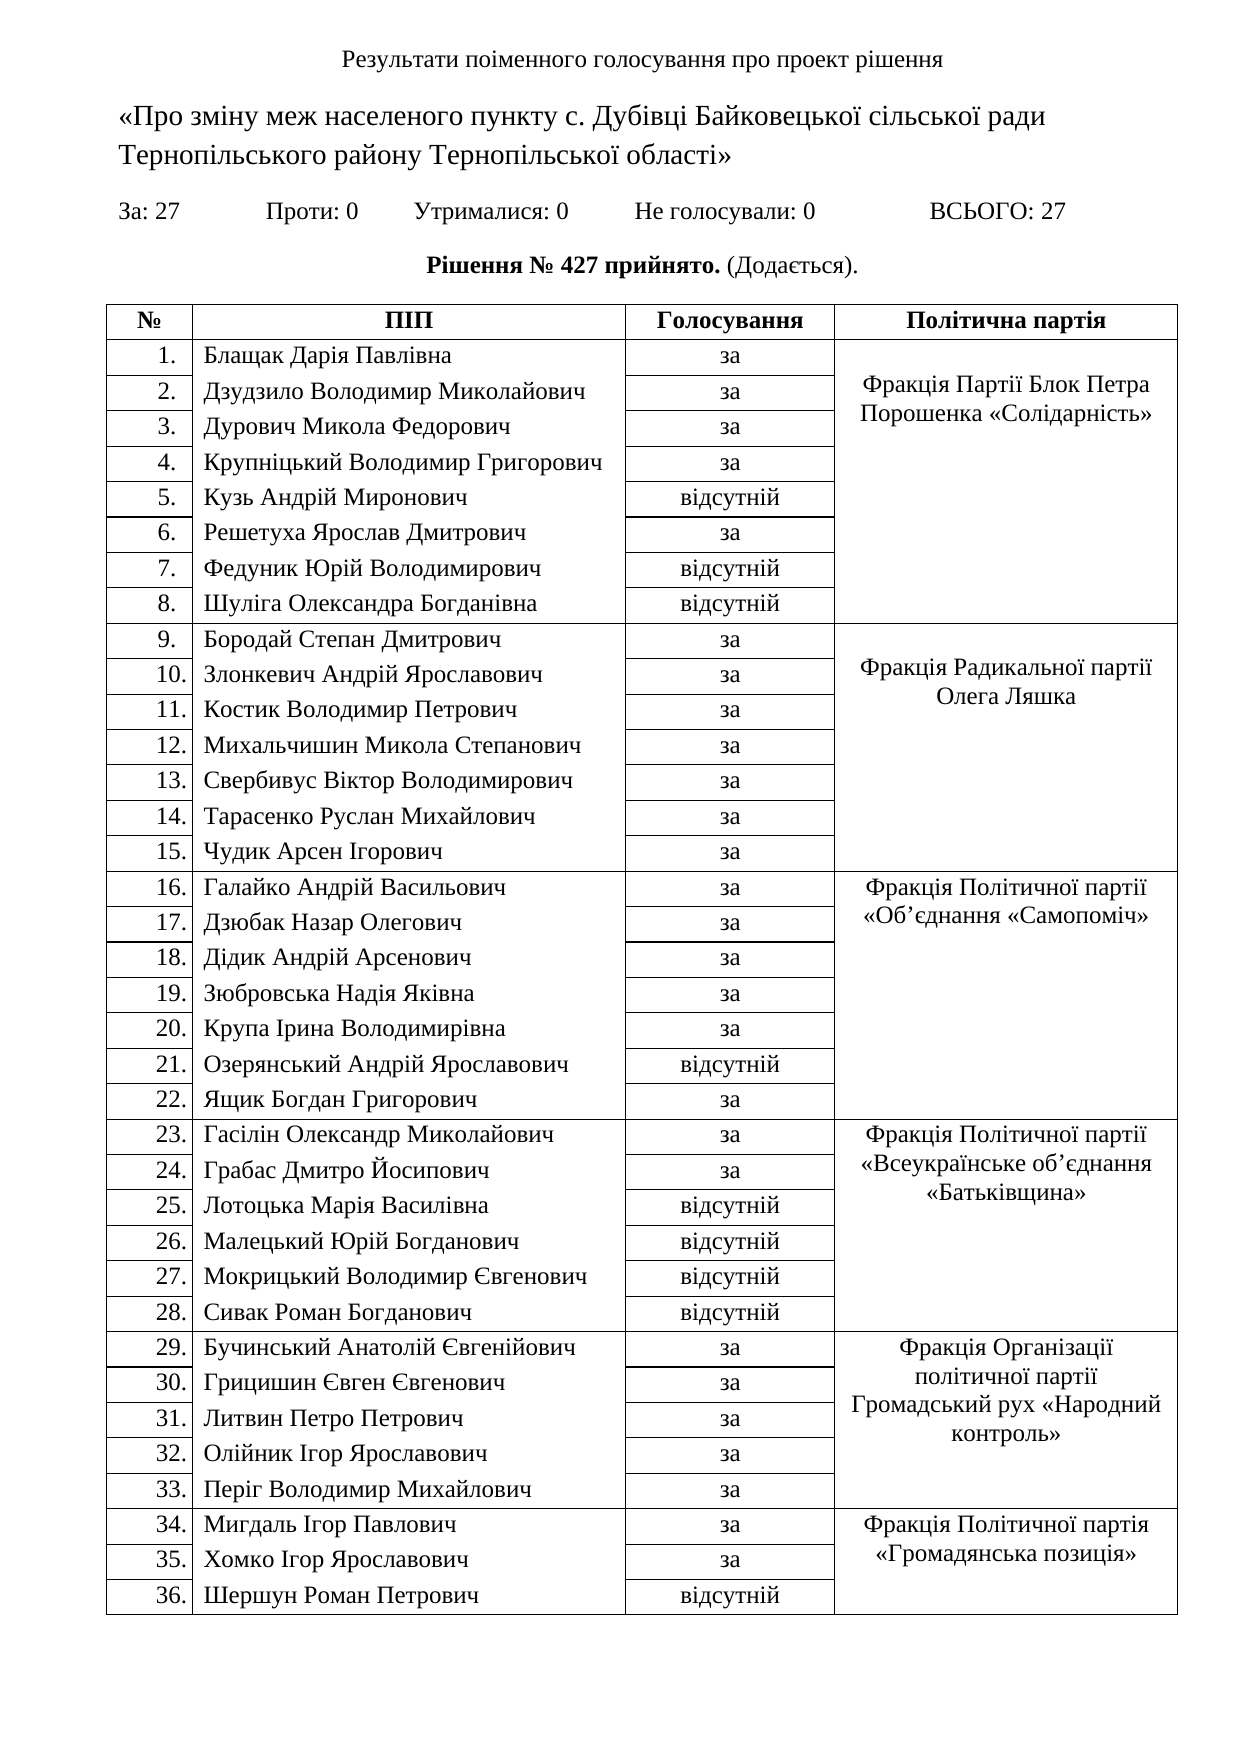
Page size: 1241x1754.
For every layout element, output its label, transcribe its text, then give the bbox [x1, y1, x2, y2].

table_cell Озерянський Андрій Ярославович [193, 1048, 625, 1083]
table_cell Малецький Юрій Богданович [193, 1225, 625, 1260]
table_cell відсутній [626, 1297, 834, 1331]
table_cell за [626, 943, 834, 977]
table_cell [107, 836, 192, 871]
table_cell [107, 1580, 192, 1614]
table_cell за [626, 730, 834, 764]
table_cell Федуник Юрій Володимирович [193, 552, 625, 587]
table_cell Фракція Політичної партії «Об’єднання «Самопоміч» [835, 872, 1177, 1118]
table_cell за [626, 411, 834, 446]
table_cell відсутній [626, 1190, 834, 1225]
table_cell за [626, 872, 834, 906]
table_cell Періг Володимир Михайлович [193, 1473, 625, 1508]
table_cell відсутній [626, 1261, 834, 1296]
table_cell за [626, 1084, 834, 1118]
table_cell Ящик Богдан Григорович [193, 1083, 625, 1118]
table_cell Бородай Степан Дмитрович [193, 624, 625, 658]
table_cell Решетуха Ярослав Дмитрович [193, 516, 625, 552]
table_cell за [626, 907, 834, 941]
table_cell Сивак Роман Богданович [193, 1296, 625, 1331]
table_cell за [626, 1332, 834, 1366]
table_cell [107, 1226, 192, 1260]
table_cell [107, 1545, 192, 1579]
table_cell Блащак Дарія Павлівна [193, 340, 625, 375]
table_cell [107, 978, 192, 1012]
table_cell [107, 376, 192, 410]
table_cell за [626, 1120, 834, 1154]
table_cell Крупа Ірина Володимирівна [193, 1012, 625, 1048]
text Рішення № 427 прийнято. (Додається). [118, 250, 1167, 279]
table_cell [107, 1474, 192, 1508]
table_cell [107, 943, 192, 977]
table_header ПІП [193, 305, 625, 339]
table_cell за [626, 1013, 834, 1048]
table_cell Грицишин Євген Євгенович [193, 1366, 625, 1402]
table_cell за [626, 978, 834, 1012]
table_cell за [626, 1545, 834, 1579]
table_cell Хомко Ігор Ярославович [193, 1544, 625, 1579]
table_cell Гасілін Олександр Миколайович [193, 1120, 625, 1154]
table_cell Злонкевич Андрій Ярославович [193, 658, 625, 693]
table_cell за [626, 376, 834, 410]
table_cell за [626, 1403, 834, 1437]
table_cell Тарасенко Руслан Михайлович [193, 800, 625, 835]
table_cell [107, 695, 192, 729]
table_cell Мигдаль Ігор Павлович [193, 1509, 625, 1543]
table_cell Крупніцький Володимир Григорович [193, 446, 625, 481]
table_cell за [626, 1438, 834, 1473]
table_cell [107, 765, 192, 800]
table_cell [107, 1403, 192, 1437]
table_cell Михальчишин Микола Степанович [193, 729, 625, 764]
text «Про зміну меж населеного пункту с. Дубівці Байковецької сільської ради Тернопільського району Тернопільської області» [118, 98, 1167, 170]
table_cell [107, 907, 192, 941]
table_cell [107, 730, 192, 764]
table_cell Фракція Організації політичної партії Громадський рух «Народний контроль» [835, 1332, 1177, 1508]
table_cell Фракція Радикальної партії Олега Ляшка [835, 624, 1177, 871]
table_cell [107, 553, 192, 587]
table_cell за [626, 447, 834, 481]
table_cell [107, 1190, 192, 1225]
table_cell Свербивус Віктор Володимирович [193, 764, 625, 800]
table_cell відсутній [626, 482, 834, 516]
table_cell [107, 340, 192, 375]
table_cell [107, 1368, 192, 1402]
table_cell відсутній [626, 1226, 834, 1260]
table_cell Грабас Дмитро Йосипович [193, 1154, 625, 1189]
table_cell [107, 1084, 192, 1118]
table_cell [107, 1297, 192, 1331]
table_cell [107, 411, 192, 446]
table_cell Бучинський Анатолій Євгенійович [193, 1332, 625, 1366]
table_cell [107, 1438, 192, 1473]
table_cell [107, 518, 192, 552]
table_cell за [626, 836, 834, 871]
table_cell [107, 588, 192, 623]
table_cell Костик Володимир Петрович [193, 694, 625, 729]
table_cell [107, 447, 192, 481]
table_cell [107, 872, 192, 906]
table_cell за [626, 1155, 834, 1189]
table_cell Чудик Арсен Ігорович [193, 835, 625, 871]
table_cell [107, 659, 192, 693]
table_cell Фракція Політичної партія «Громадянська позиція» [835, 1509, 1177, 1614]
table_cell Литвин Петро Петрович [193, 1402, 625, 1437]
table_cell Кузь Андрій Миронович [193, 481, 625, 516]
table_cell Шершун Роман Петрович [193, 1579, 625, 1614]
table_cell [107, 1261, 192, 1296]
table_cell Галайко Андрій Васильович [193, 872, 625, 906]
table_cell Зюбровська Надія Яківна [193, 977, 625, 1012]
table_cell за [626, 340, 834, 375]
table_cell Лотоцька Марія Василівна [193, 1189, 625, 1225]
table_cell [107, 1013, 192, 1048]
table_cell відсутній [626, 1580, 834, 1614]
text За: 27 Проти: 0 Утрималися: 0 Не голосували: 0 ВСЬОГО: 27 [118, 196, 1167, 225]
table_cell за [626, 624, 834, 658]
table_cell Дзудзило Володимир Миколайович [193, 375, 625, 410]
table_cell за [626, 1474, 834, 1508]
table_cell [107, 1509, 192, 1543]
table_cell Фракція Політичної партії «Всеукраїнське об’єднання «Батьківщина» [835, 1120, 1177, 1331]
table_cell Шуліга Олександра Богданівна [193, 587, 625, 623]
table_cell за [626, 801, 834, 835]
table_header Політична партія [835, 305, 1177, 339]
text Результати поіменного голосування про проект рішення [118, 44, 1167, 73]
table_cell Дідик Андрій Арсенович [193, 941, 625, 977]
table_cell Фракція Партії Блок Петра Порошенка «Солідарність» [835, 340, 1177, 623]
table_cell Олійник Ігор Ярославович [193, 1437, 625, 1473]
table_cell відсутній [626, 588, 834, 623]
table_cell за [626, 1509, 834, 1543]
table_cell за [626, 695, 834, 729]
table_cell [107, 624, 192, 658]
table_cell за [626, 518, 834, 552]
table_cell [107, 1332, 192, 1366]
table_cell відсутній [626, 553, 834, 587]
table_cell [107, 1155, 192, 1189]
table_cell [107, 801, 192, 835]
table_cell Дзюбак Назар Олегович [193, 906, 625, 941]
table_cell за [626, 1368, 834, 1402]
table_cell [107, 1120, 192, 1154]
table_cell за [626, 765, 834, 800]
table_cell Мокрицький Володимир Євгенович [193, 1260, 625, 1296]
table_cell відсутній [626, 1049, 834, 1083]
table_cell [107, 1049, 192, 1083]
table_header № [107, 305, 192, 339]
table_cell [107, 482, 192, 516]
table_header Голосування [626, 305, 834, 339]
table_cell Дурович Микола Федорович [193, 410, 625, 446]
table_cell за [626, 659, 834, 693]
